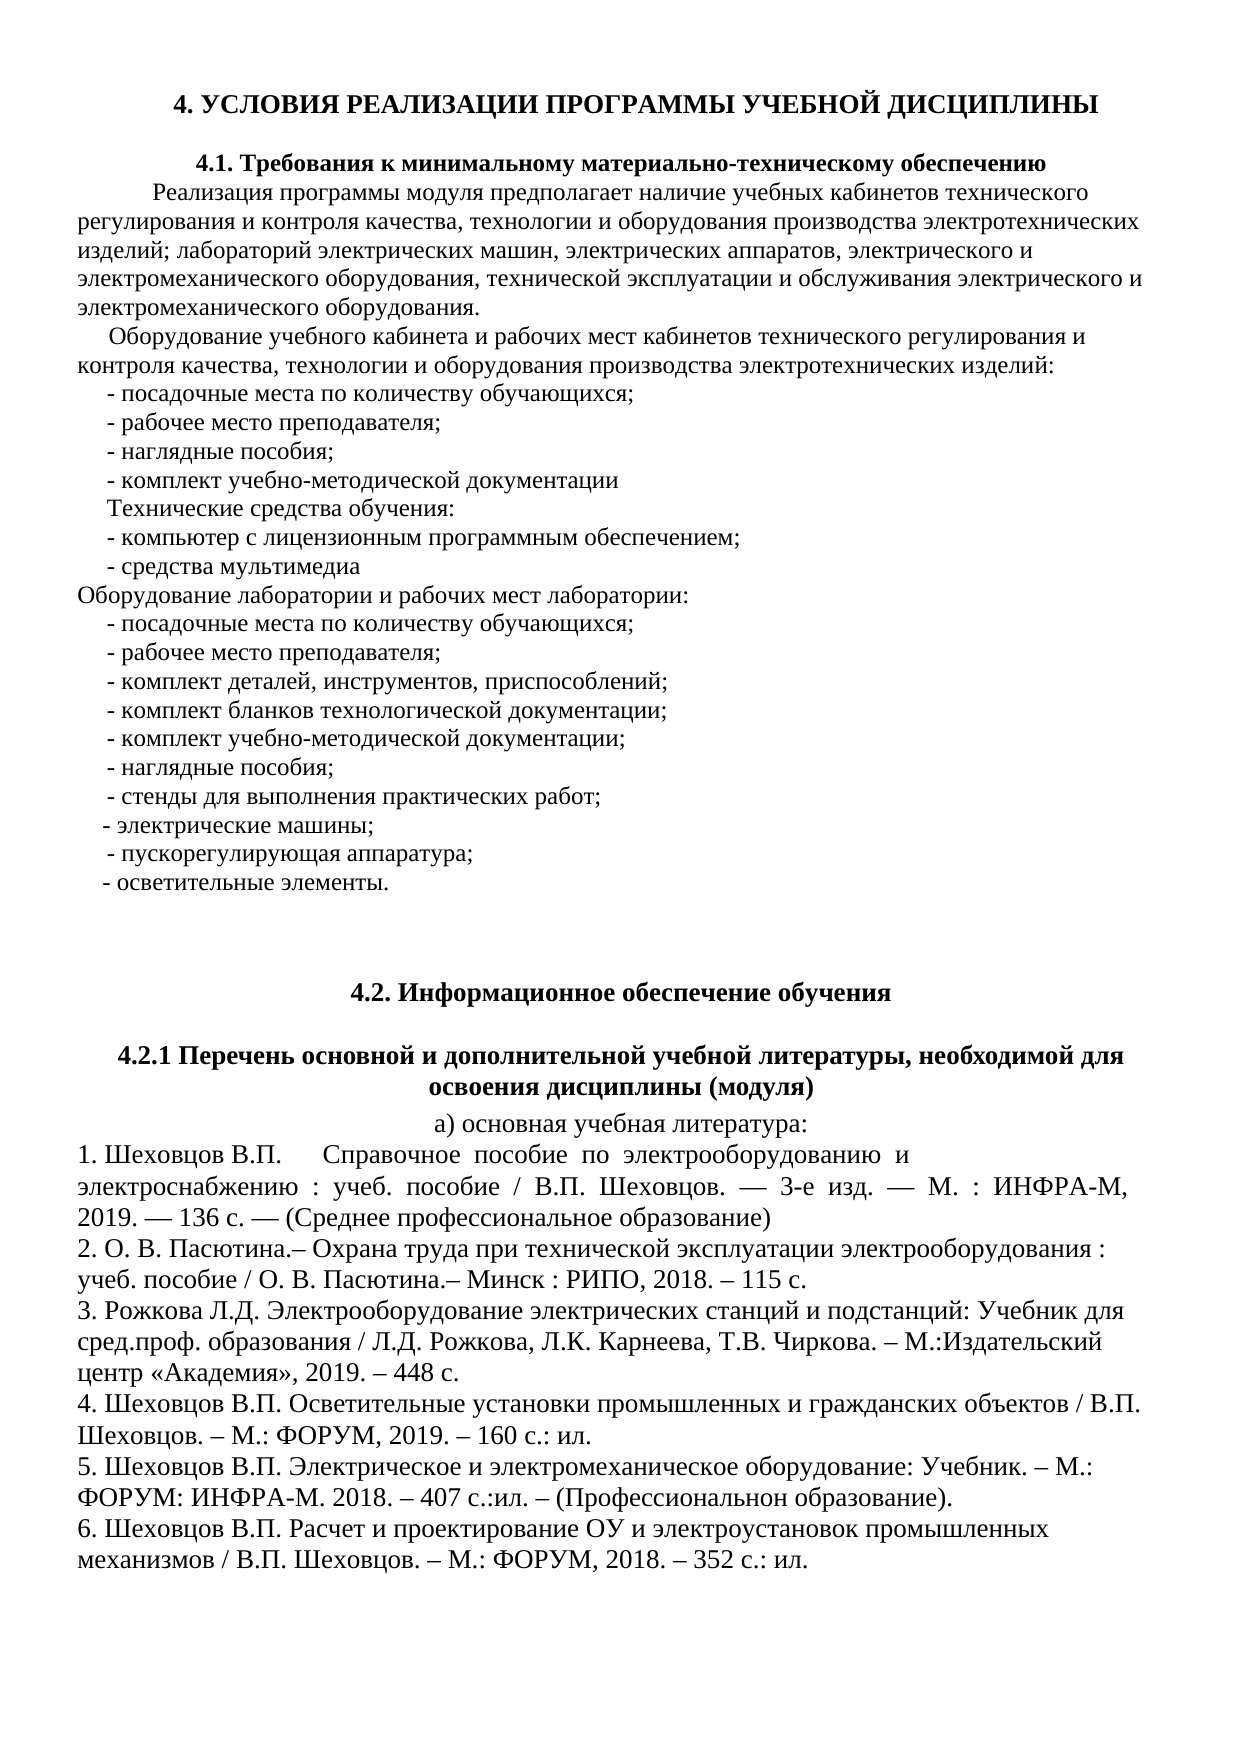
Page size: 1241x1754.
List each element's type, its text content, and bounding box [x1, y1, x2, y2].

text 4.2. Информационное обеспечение обучения [77, 976, 1165, 1008]
text - комплект бланков технологической документации; [77, 695, 1165, 723]
text - комплект учебно-методической документации [77, 465, 1165, 493]
text - рабочее место преподавателя; [77, 637, 1165, 666]
text Оборудование лаборатории и рабочих мест лаборатории: [77, 580, 1165, 608]
text - посадочные места по количеству обучающихся; [77, 378, 1165, 407]
text - наглядные пособия; [77, 436, 1165, 465]
text - осветительные элементы. [77, 867, 1165, 896]
text Технические средства обучения: [77, 493, 1165, 522]
text - наглядные пособия; [77, 752, 1165, 781]
text 4.2.1 Перечень основной и дополнительной учебной литературы, необходимой для освоения дисциплины (модуля) [77, 1039, 1165, 1101]
text - пускорегулирующая аппаратура; [77, 838, 1165, 867]
text 4. Шеховцов В.П. Осветительные установки промышленных и гражданских объектов / В.П. Шеховцов. – М.: ФОРУМ, 2019. – 160 с.: ил. [77, 1388, 1165, 1450]
text 3. Рожкова Л.Д. Электрооборудование электрических станций и подстанций: Учебник для сред.проф. образования / Л.Д. Рожкова, Л.К. Карнеева, Т.В. Чиркова. – М.:Издательский центр «Академия», 2019. – 448 с. [77, 1294, 1165, 1388]
text - компьютер с лицензионным программным обеспечением; [77, 522, 1165, 551]
text 5. Шеховцов В.П. Электрическое и электромеханическое оборудование: Учебник. – М.: ФОРУМ: ИНФРА-М. 2018. – 407 с.:ил. – (Профессиональнон образование). [77, 1450, 1165, 1512]
text а) основная учебная литература: [77, 1107, 1165, 1138]
text - стенды для выполнения практических работ; [77, 781, 1165, 810]
text - комплект деталей, инструментов, приспособлений; [77, 666, 1165, 695]
text 4. УСЛОВИЯ РЕАЛИЗАЦИИ ПРОГРАММЫ УЧЕБНОЙ ДИСЦИПЛИНЫ [77, 89, 1165, 120]
text Оборудование учебного кабинета и рабочих мест кабинетов технического регулирования и контроля качества, технологии и оборудования производства электротехнических изделий: [77, 321, 1165, 378]
text - рабочее место преподавателя; [77, 407, 1165, 436]
text - электрические машины; [77, 810, 1165, 838]
text Реализация программы модуля предполагает наличие учебных кабинетов технического регулирования и контроля качества, технологии и оборудования производства электротехнических изделий; лабораторий электрических машин, электрических аппаратов, электрического и электромеханического оборудования, технической эксплуатации и обслуживания электрического и электромеханического оборудования. [77, 177, 1165, 321]
text 4.1. Требования к минимальному материально-техническому обеспечению [77, 148, 1165, 177]
text 1. Шеховцов В.П. Справочное пособие по электрооборудованию и электроснабжению : учеб. пособие / В.П. Шеховцов. — 3-е изд. — М. : ИНФРА-М, 2019. — 136 с. — (Среднее профессиональное образование) [77, 1138, 1165, 1232]
text - средства мультимедиа [77, 551, 1165, 580]
text 6. Шеховцов В.П. Расчет и проектирование ОУ и электроустановок промышленных механизмов / В.П. Шеховцов. – М.: ФОРУМ, 2018. – 352 с.: ил. [77, 1512, 1165, 1574]
text 2. О. В. Пасютина.– Охрана труда при технической эксплуатации электрооборудования : учеб. пособие / О. В. Пасютина.– Минск : РИПО, 2018. – 115 с. [77, 1232, 1165, 1294]
text - комплект учебно-методической документации; [77, 723, 1165, 752]
text - посадочные места по количеству обучающихся; [77, 608, 1165, 637]
